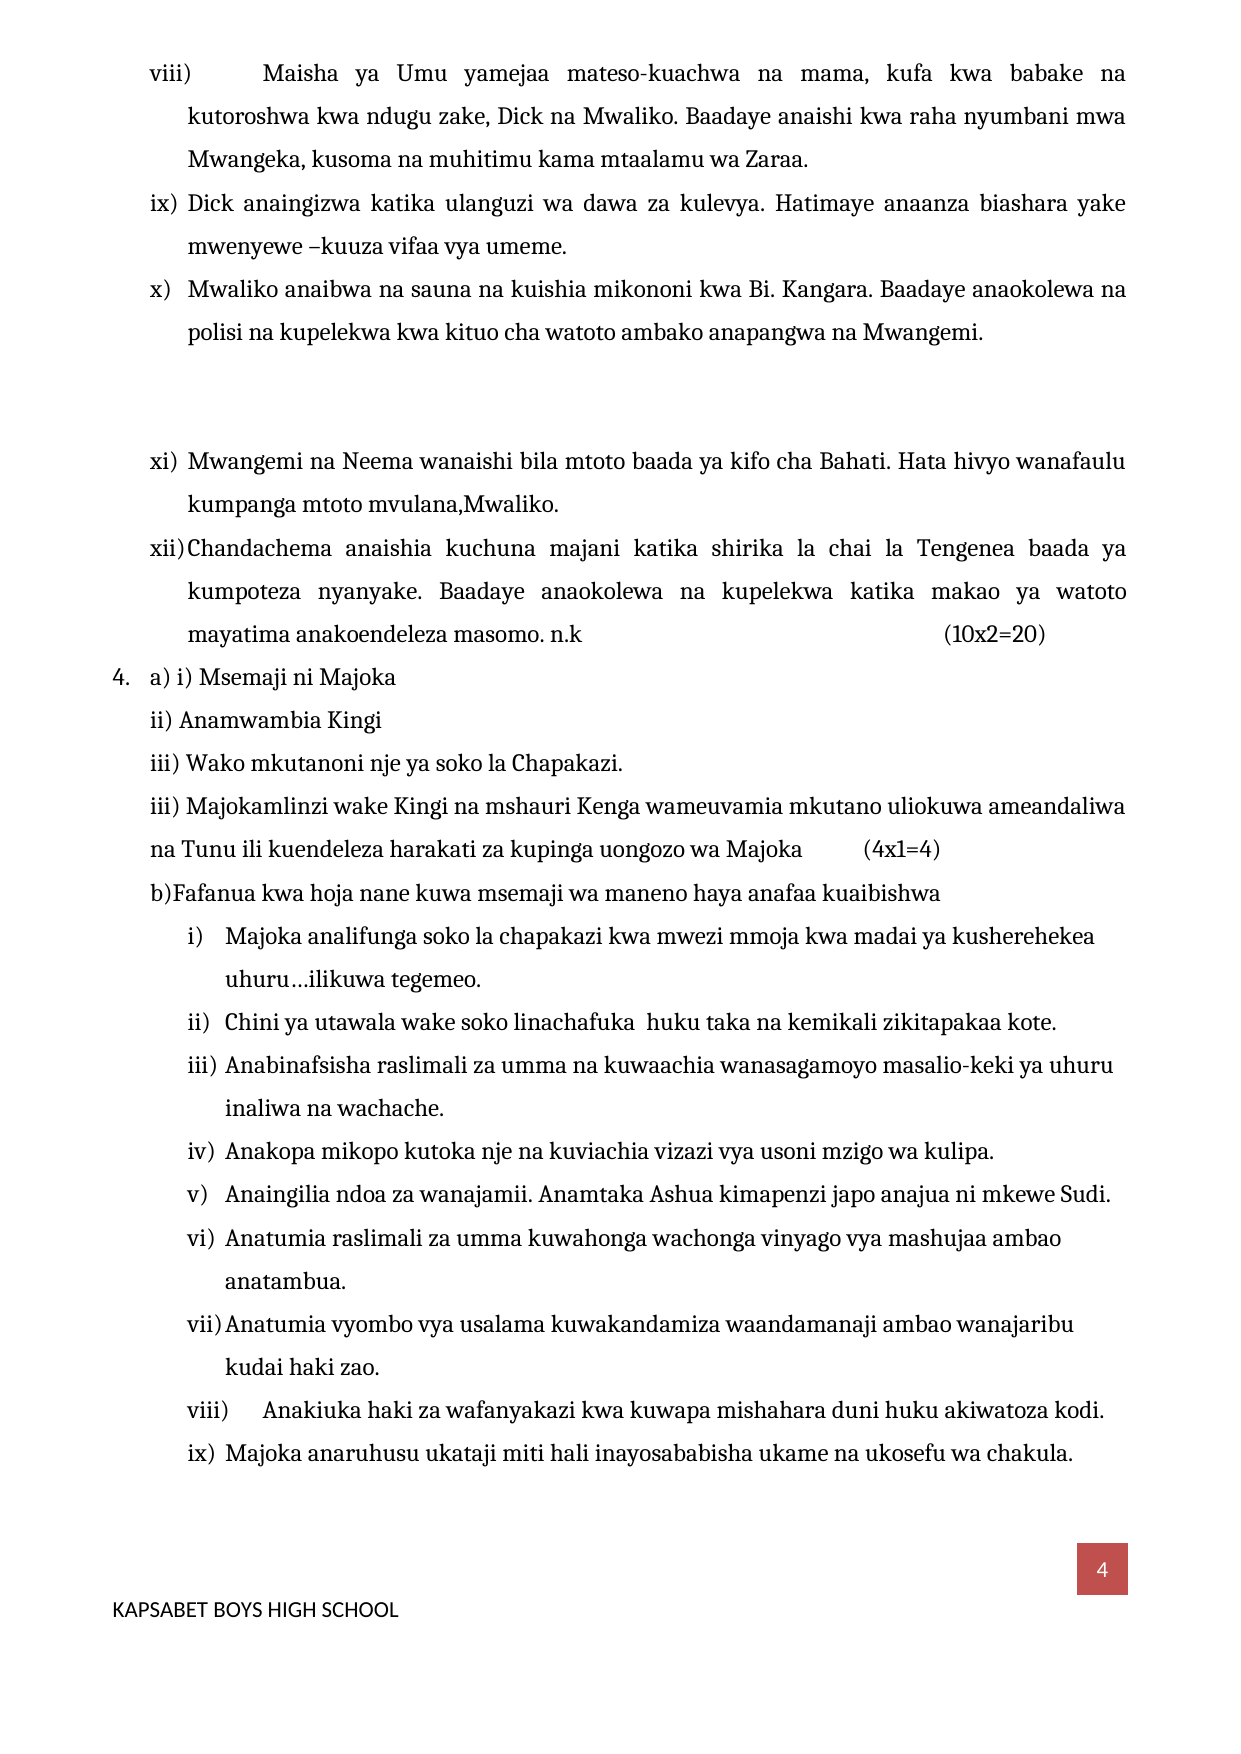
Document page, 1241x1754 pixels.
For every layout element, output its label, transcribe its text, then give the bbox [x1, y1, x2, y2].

list Majoka anaruhusu ukataji miti hali inayosababisha ukame na ukosefu wa chakula. [187, 1439, 1128, 1468]
list Anabinafsisha raslimali za umma na kuwaachia wanasagamoyo masalio-keki ya uhuru inaliwa na wachache. [187, 1051, 1128, 1123]
list Anakiuka haki za wafanyakazi kwa kuwapa mishahara duni huku akiwatoza kodi. [187, 1396, 1128, 1425]
list Dick anaingizwa katika ulanguzi wa dawa za kulevya. Hatimaye anaanza biashara yake mwenyewe –kuuza vifaa vya umeme. [150, 188, 1128, 260]
text b)Fafanua kwa hoja nane kuwa msemaji wa maneno haya anafaa kuaibishwa [150, 878, 1128, 907]
text iii) Majokamlinzi wake Kingi na mshauri Kenga wameuvamia mkutano uliokuwa ameandaliwa na Tunu ili kuendeleza harakati za kupinga uongozo wa Majoka (4x1=4) [150, 792, 1128, 864]
text ii) Anamwambia Kingi [150, 706, 1128, 735]
list Anatumia raslimali za umma kuwahonga wachonga vinyago vya mashujaa ambao anatambua. [187, 1223, 1128, 1295]
list Mwaliko anaibwa na sauna na kuishia mikononi kwa Bi. Kangara. Baadaye anaokolewa na polisi na kupelekwa kwa kituo cha watoto ambako anapangwa na Mwangemi. [150, 275, 1128, 347]
list Maisha ya Umu yamejaa mateso-kuachwa na mama, kufa kwa babake na kutoroshwa kwa ndugu zake, Dick na Mwaliko. Baadaye anaishi kwa raha nyumbani mwa Mwangeka, kusoma na muhitimu kama mtaalamu wa Zaraa. [150, 59, 1128, 174]
list Mwangemi na Neema wanaishi bila mtoto baada ya kifo cha Bahati. Hata hivyo wanafaulu kumpanga mtoto mvulana,Mwaliko. [150, 447, 1128, 519]
list Chini ya utawala wake soko linachafuka huku taka na kemikali zikitapakaa kote. [187, 1008, 1128, 1037]
list Anatumia vyombo vya usalama kuwakandamiza waandamanaji ambao wanajaribu kudai haki zao. [187, 1310, 1128, 1382]
list Anakopa mikopo kutoka nje na kuviachia vizazi vya usoni mzigo wa kulipa. [187, 1137, 1128, 1166]
text iii) Wako mkutanoni nje ya soko la Chapakazi. [150, 749, 1128, 778]
list Chandachema anaishia kuchuna majani katika shirika la chai la Tengenea baada ya kumpoteza nyanyake. Baadaye anaokolewa na kupelekwa katika makao ya watoto mayatima anakoendeleza masomo. n.k (10x2=20) [150, 533, 1128, 648]
list a) i) Msemaji ni Majoka [112, 663, 1128, 692]
list Anaingilia ndoa za wanajamii. Anamtaka Ashua kimapenzi japo anajua ni mkewe Sudi. [187, 1180, 1128, 1209]
list Majoka analifunga soko la chapakazi kwa mwezi mmoja kwa madai ya kusherehekea uhuru…ilikuwa tegemeo. [187, 922, 1128, 993]
